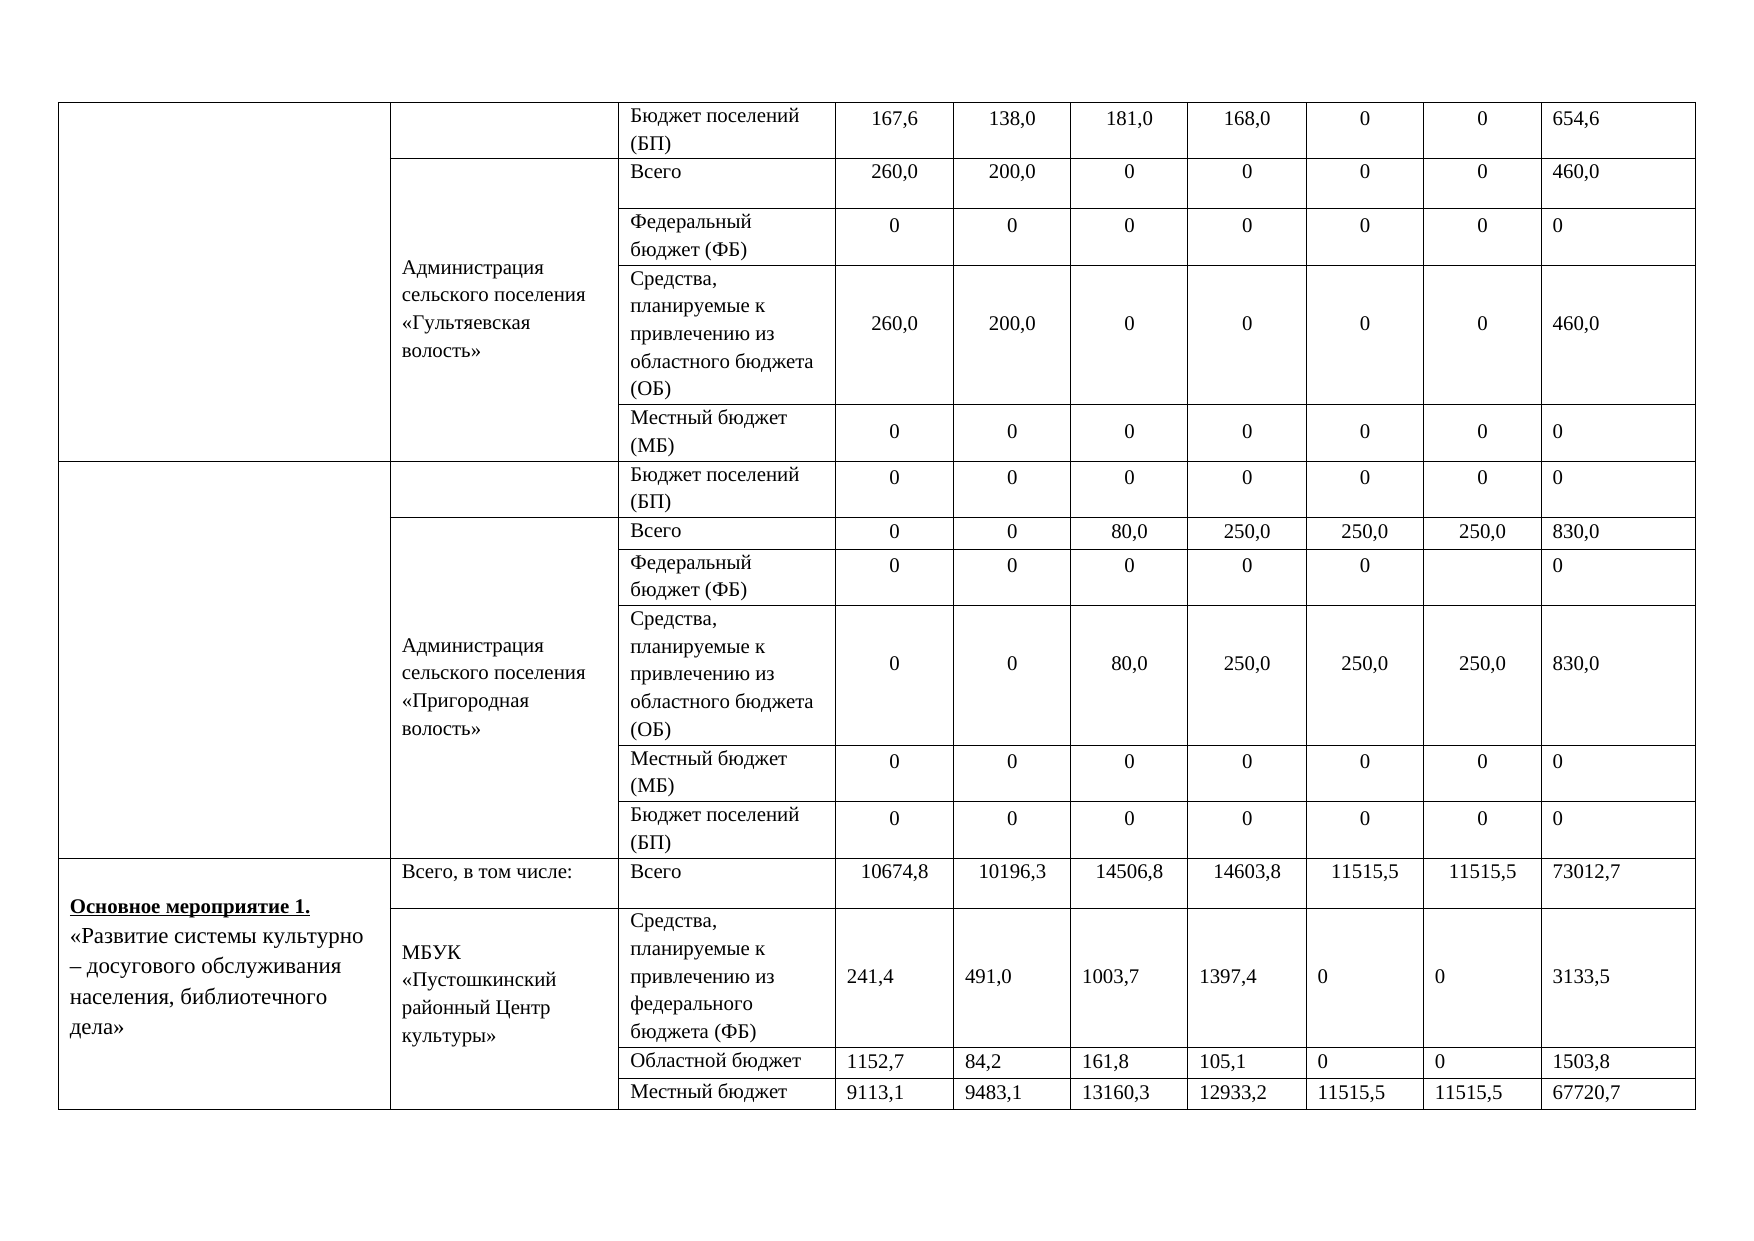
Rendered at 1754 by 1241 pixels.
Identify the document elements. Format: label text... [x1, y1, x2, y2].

table_cell Основное мероприятие 1. «Развитие системы культурно – досугового обслуживания населения, библиотечного дела» [59, 859, 390, 1109]
table_cell 138,0 [954, 103, 1070, 158]
table_cell 0 [1188, 462, 1306, 517]
table_cell 0 [1071, 802, 1187, 858]
table_cell 0 [836, 606, 953, 744]
table_cell 0 [1424, 103, 1541, 158]
table_cell Федеральный бюджет (ФБ) [619, 209, 835, 265]
table_cell Администрация сельского поселения «Пригородная волость» [391, 518, 618, 858]
table_cell 10674,8 [836, 859, 953, 907]
table_cell Средства, планируемые к привлечению из областного бюджета (ОБ) [619, 606, 835, 744]
table_cell 80,0 [1071, 518, 1187, 548]
table_cell 0 [1542, 550, 1695, 605]
table_cell 67720,7 [1542, 1079, 1695, 1109]
table_cell 0 [836, 405, 953, 461]
table_cell 0 [1188, 746, 1306, 801]
table_cell 250,0 [1307, 518, 1423, 548]
table_cell 161,8 [1071, 1048, 1187, 1078]
table_cell [1424, 550, 1541, 605]
table_cell Средства, планируемые к привлечению из федерального бюджета (ФБ) [619, 909, 835, 1047]
table_cell 654,6 [1542, 103, 1695, 158]
table_cell 200,0 [954, 159, 1070, 208]
table_cell Областной бюджет [619, 1048, 835, 1078]
table_cell 80,0 [1071, 606, 1187, 744]
table_cell 0 [836, 209, 953, 265]
table_cell 0 [954, 802, 1070, 858]
table_cell 0 [1424, 746, 1541, 801]
table_cell 14603,8 [1188, 859, 1306, 907]
table_cell Всего [619, 518, 835, 548]
table_cell 0 [1307, 462, 1423, 517]
table_cell 0 [1307, 550, 1423, 605]
table_cell 460,0 [1542, 159, 1695, 208]
table_cell 0 [1071, 550, 1187, 605]
table_cell 460,0 [1542, 266, 1695, 404]
table_cell 84,2 [954, 1048, 1070, 1078]
table_cell 0 [836, 550, 953, 605]
table_cell 11515,5 [1307, 859, 1423, 907]
table_cell 0 [1307, 405, 1423, 461]
table_cell 181,0 [1071, 103, 1187, 158]
table_cell 0 [1071, 462, 1187, 517]
table_cell 0 [1424, 209, 1541, 265]
table_cell 0 [1542, 209, 1695, 265]
table_cell 11515,5 [1307, 1079, 1423, 1109]
table_cell 73012,7 [1542, 859, 1695, 907]
table_cell Всего [619, 859, 835, 907]
table_cell 0 [954, 209, 1070, 265]
table_cell 0 [1307, 1048, 1423, 1078]
table_cell 11515,5 [1424, 859, 1541, 907]
table_cell 0 [1424, 462, 1541, 517]
table_cell Местный бюджет (МБ) [619, 746, 835, 801]
table_cell 260,0 [836, 266, 953, 404]
table_cell 0 [1307, 909, 1423, 1047]
table_cell 0 [1424, 1048, 1541, 1078]
table_cell 167,6 [836, 103, 953, 158]
table_cell 12933,2 [1188, 1079, 1306, 1109]
table_cell 0 [836, 518, 953, 548]
table_cell 241,4 [836, 909, 953, 1047]
table_cell 3133,5 [1542, 909, 1695, 1047]
table_cell 0 [1307, 209, 1423, 265]
table_cell 0 [1188, 266, 1306, 404]
table_cell 0 [954, 606, 1070, 744]
table_cell 0 [1188, 550, 1306, 605]
table_cell 0 [1307, 802, 1423, 858]
table_cell 830,0 [1542, 606, 1695, 744]
table_cell 0 [954, 518, 1070, 548]
table_cell 250,0 [1188, 518, 1306, 548]
table_cell Бюджет поселений (БП) [619, 802, 835, 858]
table_cell Бюджет поселений (БП) [619, 462, 835, 517]
table_cell 0 [836, 746, 953, 801]
table_cell 0 [836, 462, 953, 517]
table_cell 250,0 [1307, 606, 1423, 744]
table_cell Местный бюджет (МБ) [619, 405, 835, 461]
table_cell 0 [1542, 462, 1695, 517]
table_cell 0 [954, 550, 1070, 605]
table_cell 250,0 [1424, 606, 1541, 744]
table_cell 0 [954, 405, 1070, 461]
table_cell 250,0 [1188, 606, 1306, 744]
table_cell Всего [619, 159, 835, 208]
table_cell 260,0 [836, 159, 953, 208]
table_cell [391, 462, 618, 517]
table_cell Федеральный бюджет (ФБ) [619, 550, 835, 605]
table_cell 105,1 [1188, 1048, 1306, 1078]
table_cell 0 [1071, 266, 1187, 404]
table_cell 0 [1542, 802, 1695, 858]
table_cell 168,0 [1188, 103, 1306, 158]
table_cell Местный бюджет (МБ) [619, 1079, 835, 1109]
table_cell 0 [1188, 159, 1306, 208]
table_cell 250,0 [1424, 518, 1541, 548]
table_cell 1397,4 [1188, 909, 1306, 1047]
table_cell 0 [1071, 746, 1187, 801]
table_cell 0 [1424, 266, 1541, 404]
table_cell 11515,5 [1424, 1079, 1541, 1109]
table_cell 0 [954, 746, 1070, 801]
table_cell 9483,1 [954, 1079, 1070, 1109]
table_cell 1003,7 [1071, 909, 1187, 1047]
table_cell Бюджет поселений (БП) [619, 103, 835, 158]
table_cell 1152,7 [836, 1048, 953, 1078]
table_cell Всего, в том числе: [391, 859, 618, 907]
table_cell МБУК «Пустошкинский районный Центр культуры» [391, 909, 618, 1109]
table_cell 0 [1542, 746, 1695, 801]
table_cell 0 [1071, 159, 1187, 208]
table_cell 0 [1307, 266, 1423, 404]
table_cell 0 [1188, 209, 1306, 265]
table_cell 0 [1188, 405, 1306, 461]
table_cell 9113,1 [836, 1079, 953, 1109]
table_cell Администрация сельского поселения «Гультяевская волость» [391, 159, 618, 461]
table_cell 1503,8 [1542, 1048, 1695, 1078]
table_cell 200,0 [954, 266, 1070, 404]
table_cell 0 [1542, 405, 1695, 461]
table_cell 0 [1424, 405, 1541, 461]
table_cell 0 [1307, 159, 1423, 208]
table_cell 491,0 [954, 909, 1070, 1047]
table_cell 0 [954, 462, 1070, 517]
table_cell 0 [1307, 746, 1423, 801]
table_cell 0 [1071, 209, 1187, 265]
table_cell 10196,3 [954, 859, 1070, 907]
table_cell [59, 462, 390, 858]
table_cell 0 [1424, 802, 1541, 858]
table_cell 0 [1307, 103, 1423, 158]
table_cell 830,0 [1542, 518, 1695, 548]
table_cell 0 [1188, 802, 1306, 858]
table_cell 14506,8 [1071, 859, 1187, 907]
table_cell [619, 266, 835, 404]
table_cell 0 [1424, 159, 1541, 208]
table_cell 0 [836, 802, 953, 858]
table_cell 0 [1071, 405, 1187, 461]
table_cell 13160,3 [1071, 1079, 1187, 1109]
table_cell 0 [1424, 909, 1541, 1047]
